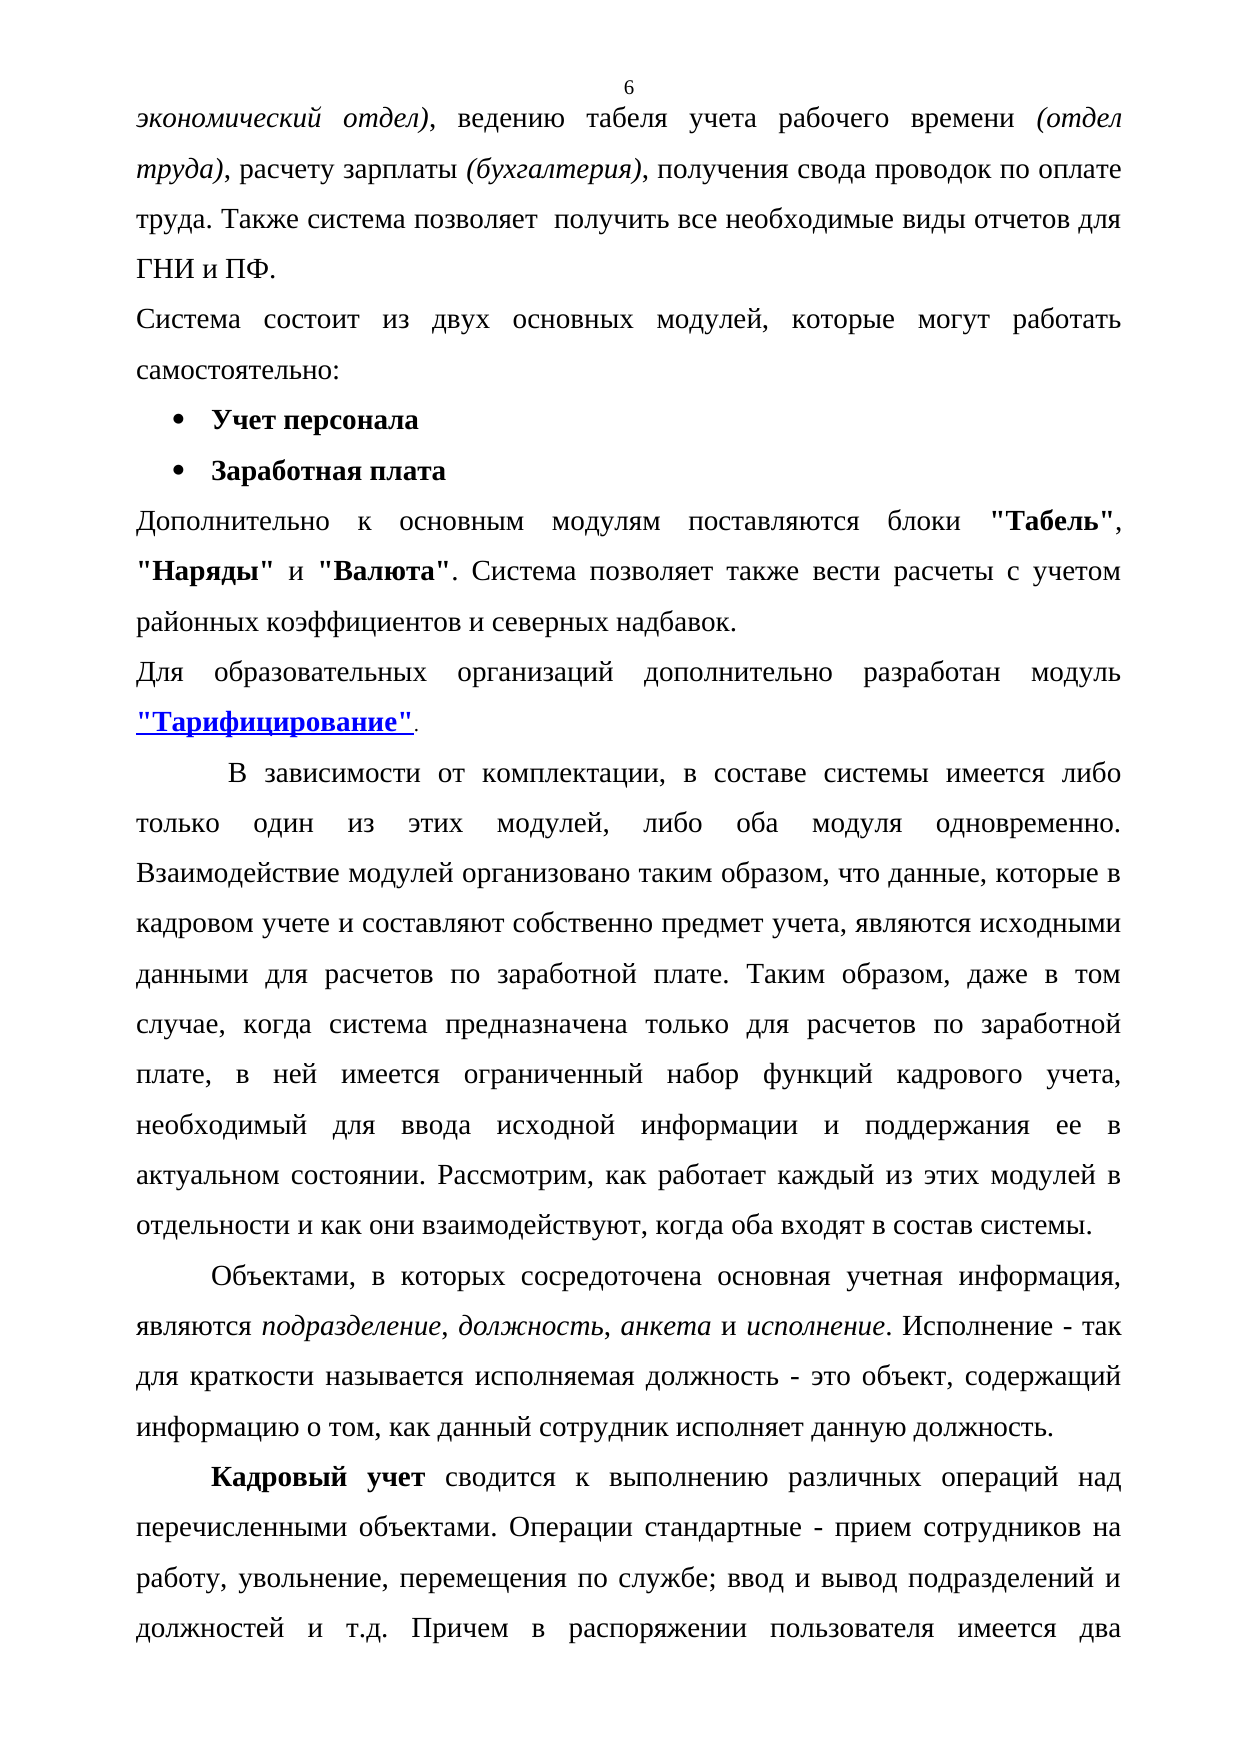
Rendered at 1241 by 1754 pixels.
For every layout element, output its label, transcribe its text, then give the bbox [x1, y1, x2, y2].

list Учет персонала [173, 402, 1122, 436]
text Дополнительно к основным модулям поставляются блоки "Табель", "Наряды" и "Валюта". Система позволяет также вести расчеты с учетом районных коэффициентов и северных надбавок. [136, 503, 1122, 637]
list Заработная плата [173, 453, 1122, 486]
text В зависимости от комплектации, в составе системы имеется либо только один из этих модулей, либо оба модуля одновременно. Взаимодействие модулей организовано таким образом, что данные, которые в кадровом учете и составляют собственно предмет учета, являются исходными данными для расчетов по заработной плате. Таким образом, даже в том случае, когда система предназначена только для расчетов по заработной плате, в ней имеется ограниченный набор функций кадрового учета, необходимый для ввода исходной информации и поддержания ее в актуальном состоянии. Рассмотрим, как работает каждый из этих модулей в отдельности и как они взаимодействуют, когда оба входят в состав системы. [136, 755, 1122, 1241]
text Объектами, в которых сосредоточена основная учетная информация, являются подразделение, должность, анкета и исполнение. Исполнение - так для краткости называется исполняемая должность - это объект, содержащий информацию о том, как данный сотрудник исполняет данную должность. [136, 1258, 1122, 1442]
text Для образовательных организаций дополнительно разработан модуль "Тарифицирование". [136, 654, 1122, 738]
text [136, 1459, 1122, 1643]
text Система состоит из двух основных модулей, которые могут работать самостоятельно: [136, 302, 1122, 386]
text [136, 100, 1122, 285]
